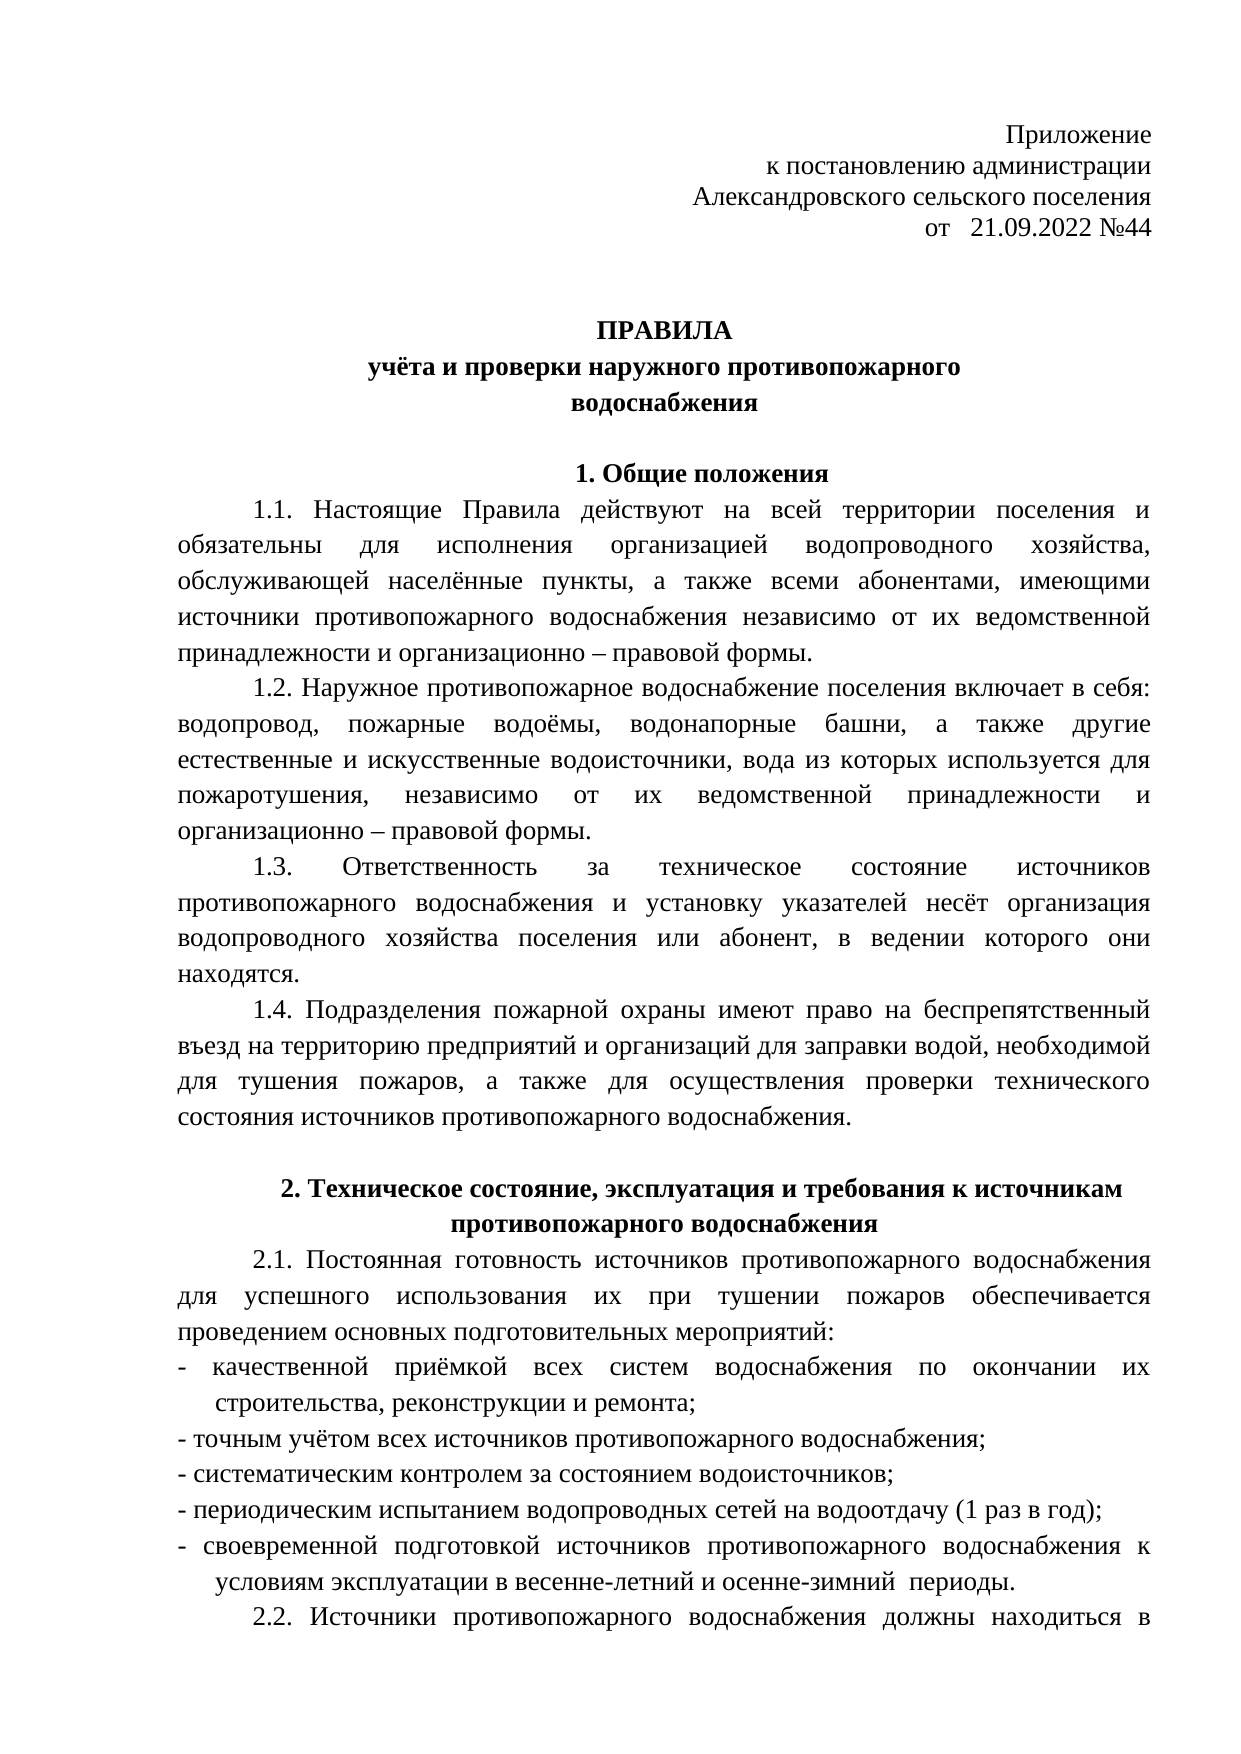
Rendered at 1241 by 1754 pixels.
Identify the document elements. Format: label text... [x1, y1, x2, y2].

text - качественной приёмкой всех систем водоснабжения по окончании их строительства, реконструкции и ремонта; [177, 1350, 1152, 1417]
text - точным учётом всех источников противопожарного водоснабжения; [177, 1422, 1152, 1453]
text Александровского сельского поселения [177, 180, 1152, 212]
text - систематическим контролем за состоянием водоисточников; [177, 1457, 1152, 1489]
text 2. Техническое состояние, эксплуатация и требования к источникам противопожарного водоснабжения [177, 1172, 1152, 1238]
text 1. Общие положения [177, 457, 1152, 488]
text 1.3. Ответственность за техническое состояние источников противопожарного водоснабжения и установку указателей несёт организация водопроводного хозяйства поселения или абонент, в ведении которого они находятся. [177, 850, 1152, 988]
text 2.1. Постоянная готовность источников противопожарного водоснабжения для успешного использования их при тушении пожаров обеспечивается проведением основных подготовительных мероприятий: [177, 1243, 1152, 1346]
text 1.4. Подразделения пожарной охраны имеют право на беспрепятственный въезд на территорию предприятий и организаций для заправки водой, необходимой для тушения пожаров, а также для осуществления проверки технического состояния источников противопожарного водоснабжения. [177, 993, 1152, 1131]
text водоснабжения [177, 386, 1152, 417]
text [177, 1600, 1152, 1632]
text учёта и проверки наружного противопожарного [177, 350, 1152, 381]
text - периодическим испытанием водопроводных сетей на водоотдачу (1 раз в год); [177, 1493, 1152, 1524]
text к постановлению администрации [177, 149, 1152, 180]
text Приложение [177, 118, 1152, 149]
text от 21.09.2022 №44 [177, 212, 1152, 243]
text 1.2. Наружное противопожарное водоснабжение поселения включает в себя: водопровод, пожарные водоёмы, водонапорные башни, а также другие естественные и искусственные водоисточники, вода из которых используется для пожаротушения, независимо от их ведомственной принадлежности и организационно – правовой формы. [177, 671, 1152, 846]
text ПРАВИЛА [177, 314, 1152, 345]
text - своевременной подготовкой источников противопожарного водоснабжения к условиям эксплуатации в весенне-летний и осенне-зимний периоды. [177, 1529, 1152, 1596]
text 1.1. Настоящие Правила действуют на всей территории поселения и обязательны для исполнения организацией водопроводного хозяйства, обслуживающей населённые пункты, а также всеми абонентами, имеющими источники противопожарного водоснабжения независимо от их ведомственной принадлежности и организационно – правовой формы. [177, 493, 1152, 667]
